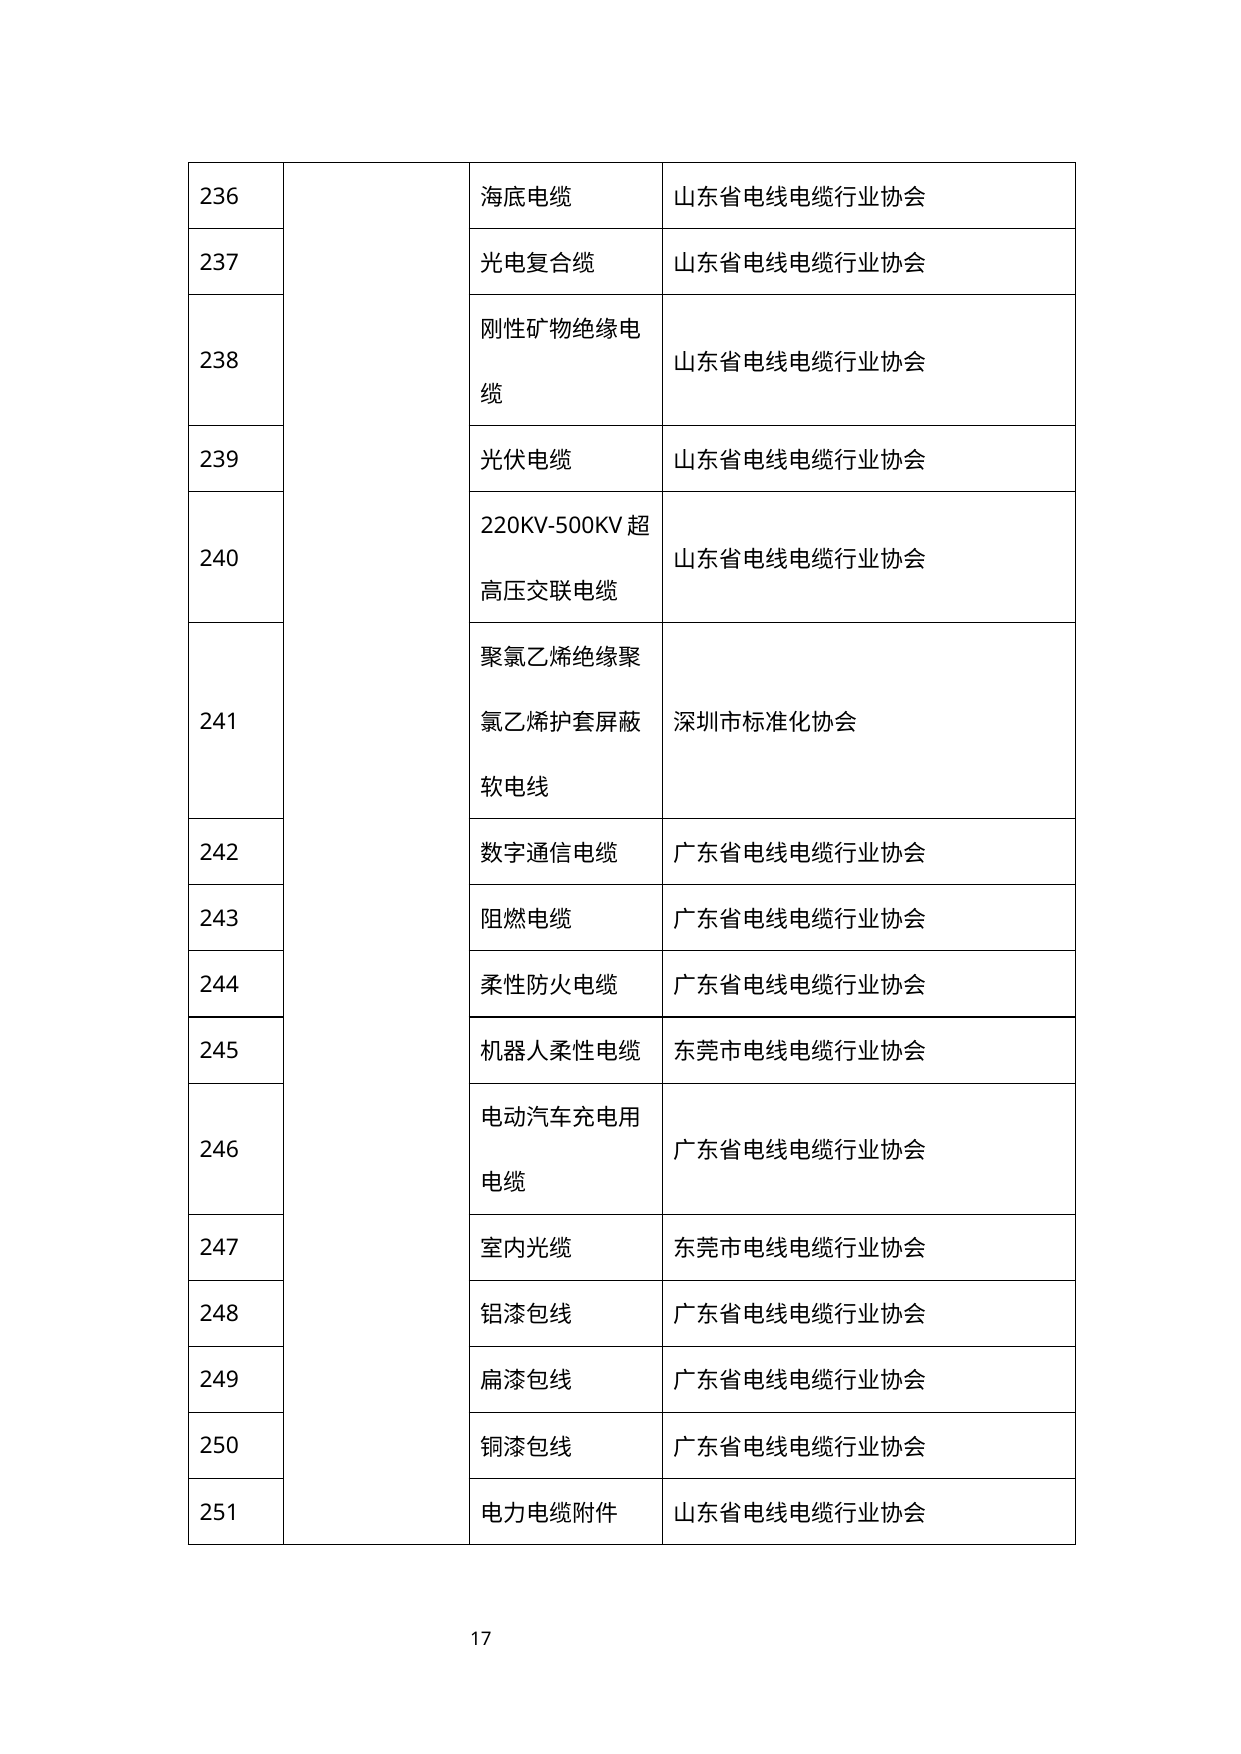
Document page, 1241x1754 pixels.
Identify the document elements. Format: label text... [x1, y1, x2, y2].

table_cell 239 [189, 426, 283, 491]
table_cell 山东省电线电缆行业协会 [663, 426, 1075, 491]
table_cell 电动汽车充电用电缆 [470, 1084, 662, 1213]
table_cell 山东省电线电缆行业协会 [663, 492, 1075, 622]
table_cell 241 [189, 623, 283, 818]
table_cell 240 [189, 492, 283, 622]
table_cell 数字通信电缆 [470, 819, 662, 884]
table_cell 250 [189, 1413, 283, 1478]
table_cell 铝漆包线 [470, 1281, 662, 1346]
table_cell 刚性矿物绝缘电缆 [470, 295, 662, 425]
table_cell 光电复合缆 [470, 229, 662, 294]
table_cell 248 [189, 1281, 283, 1346]
table_cell 广东省电线电缆行业协会 [663, 1281, 1075, 1346]
table_cell 铜漆包线 [470, 1413, 662, 1478]
table_cell 243 [189, 885, 283, 950]
table_cell 聚氯乙烯绝缘聚氯乙烯护套屏蔽软电线 [470, 623, 662, 818]
table_cell 海底电缆 [470, 163, 662, 228]
table_cell 光伏电缆 [470, 426, 662, 491]
table_cell 山东省电线电缆行业协会 [663, 229, 1075, 294]
table_cell 广东省电线电缆行业协会 [663, 1413, 1075, 1478]
table_cell 236 [189, 163, 283, 228]
table_cell 柔性防火电缆 [470, 951, 662, 1016]
table_cell 249 [189, 1347, 283, 1412]
table_cell 扁漆包线 [470, 1347, 662, 1412]
table_cell 广东省电线电缆行业协会 [663, 885, 1075, 950]
table_cell 东莞市电线电缆行业协会 [663, 1215, 1075, 1279]
table_cell 阻燃电缆 [470, 885, 662, 950]
table_cell 246 [189, 1084, 283, 1213]
table_cell 220KV-500KV超高压交联电缆 [470, 492, 662, 622]
table_cell 广东省电线电缆行业协会 [663, 819, 1075, 884]
table_cell 238 [189, 295, 283, 425]
table_cell 242 [189, 819, 283, 884]
table_cell 山东省电线电缆行业协会 [663, 163, 1075, 228]
table_cell 室内光缆 [470, 1215, 662, 1279]
table_cell 山东省电线电缆行业协会 [663, 1479, 1075, 1544]
table_cell 广东省电线电缆行业协会 [663, 951, 1075, 1016]
table_cell 244 [189, 951, 283, 1016]
table_cell 237 [189, 229, 283, 294]
table_cell 广东省电线电缆行业协会 [663, 1084, 1075, 1213]
table_cell 山东省电线电缆行业协会 [663, 295, 1075, 425]
table_cell 机器人柔性电缆 [470, 1018, 662, 1082]
table_cell 245 [189, 1018, 283, 1082]
table_cell 电力电缆附件 [470, 1479, 662, 1544]
table_cell 广东省电线电缆行业协会 [663, 1347, 1075, 1412]
table_cell 251 [189, 1479, 283, 1544]
table_cell 深圳市标准化协会 [663, 623, 1075, 818]
table_cell 东莞市电线电缆行业协会 [663, 1018, 1075, 1082]
table_cell 247 [189, 1215, 283, 1279]
